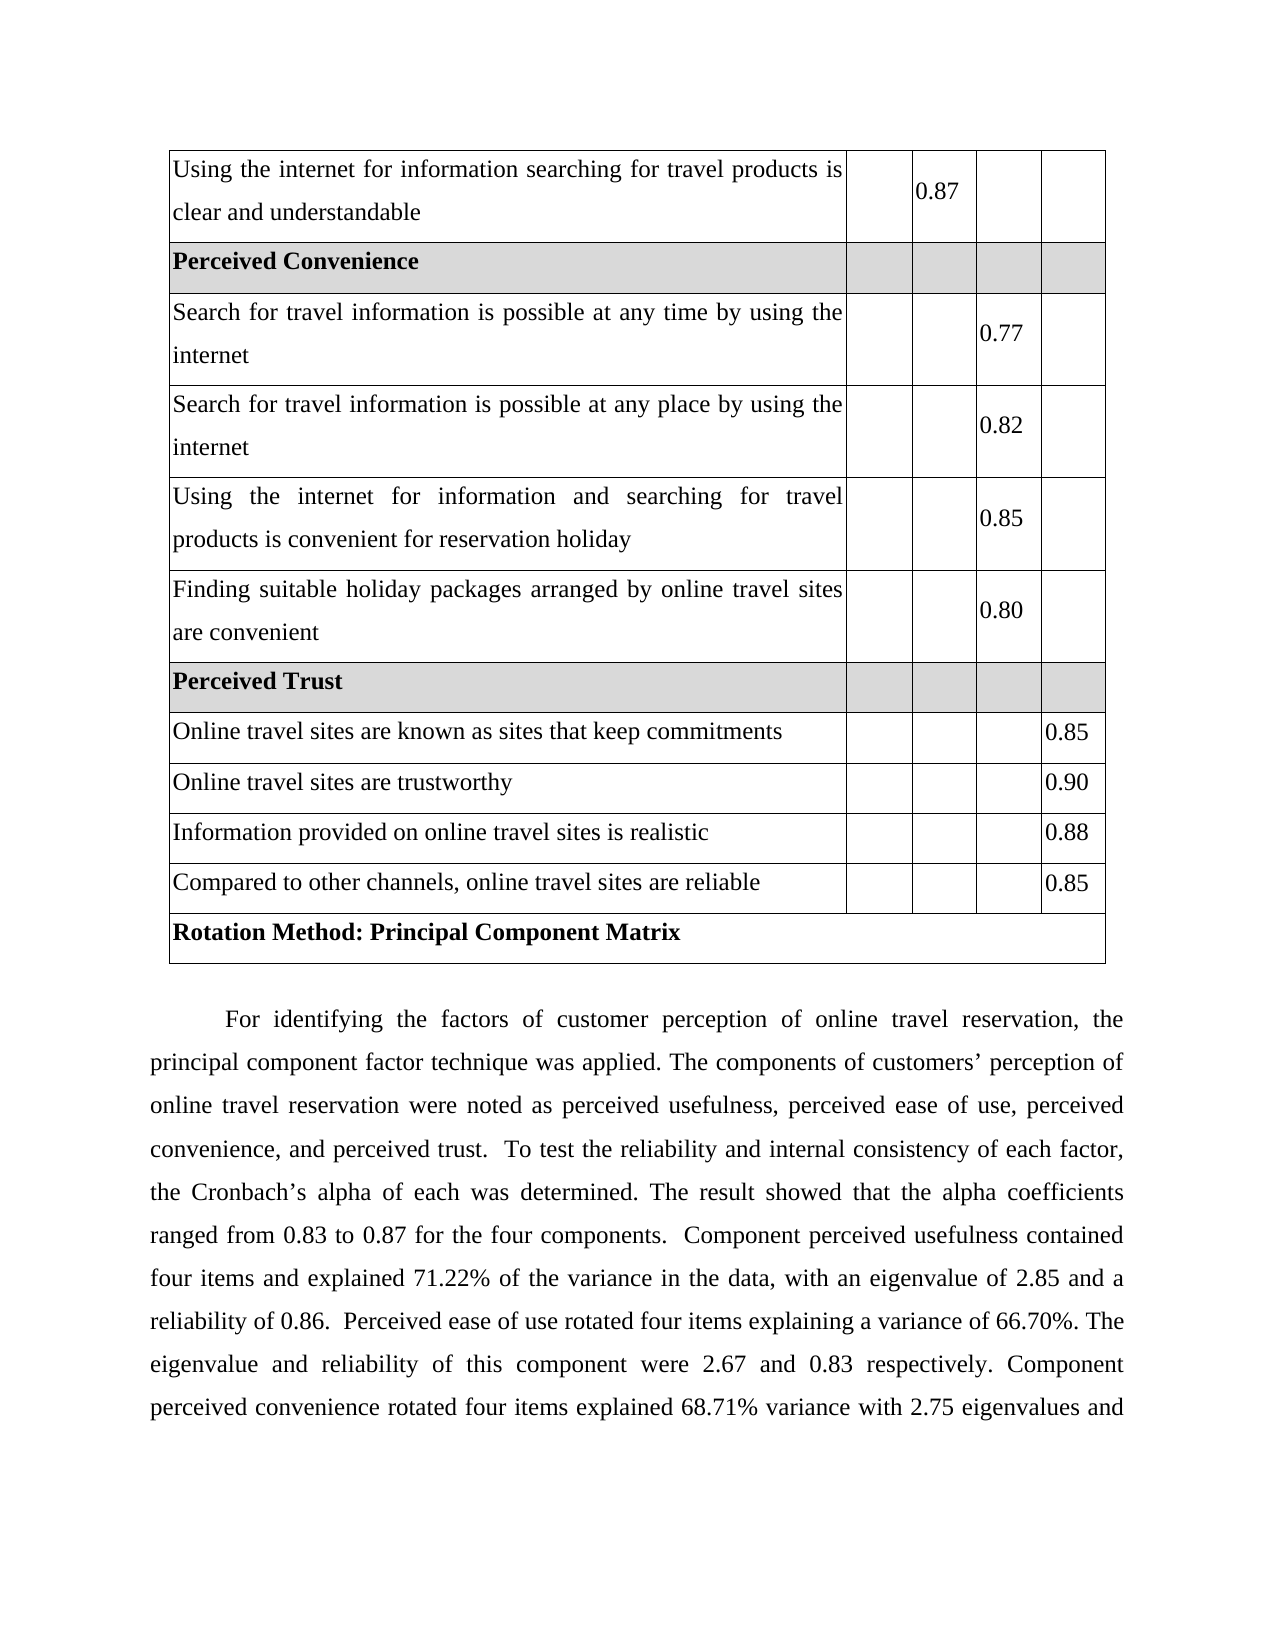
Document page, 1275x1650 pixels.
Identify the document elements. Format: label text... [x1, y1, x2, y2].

table_cell [847, 386, 912, 477]
table_cell [977, 864, 1041, 913]
table_cell [847, 151, 912, 242]
table_cell [847, 478, 912, 569]
table_cell [913, 386, 976, 477]
table_cell [913, 243, 976, 293]
table_cell Search for travel information is possible at any place by using the internet [170, 386, 846, 477]
table_cell [913, 663, 976, 712]
table_cell [913, 764, 976, 813]
table_cell [913, 713, 976, 762]
table_cell [1042, 294, 1105, 385]
table_cell [847, 864, 912, 913]
table_cell Using the internet for information and searching for travel products is convenient for reservation holiday [170, 478, 846, 569]
table_cell Online travel sites are trustworthy [170, 764, 846, 813]
table_cell 0.87 [913, 151, 976, 242]
table_cell [913, 294, 976, 385]
table_cell Perceived Trust [170, 663, 846, 712]
table_cell Perceived Convenience [170, 243, 846, 293]
table_cell 0.82 [977, 386, 1041, 477]
table_cell Rotation Method: Principal Component Matrix [170, 914, 1105, 962]
table_cell 0.85 [1042, 864, 1105, 913]
table_cell [977, 764, 1041, 813]
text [150, 1004, 1125, 1421]
table_cell [847, 571, 912, 662]
table_cell [847, 294, 912, 385]
table_cell [977, 243, 1041, 293]
table_cell [977, 663, 1041, 712]
table_cell [847, 713, 912, 762]
table_cell [847, 663, 912, 712]
table_cell [1042, 386, 1105, 477]
table_cell Information provided on online travel sites is realistic [170, 814, 846, 863]
table_cell [1042, 663, 1105, 712]
table_cell [1042, 571, 1105, 662]
table_cell [977, 713, 1041, 762]
table_cell [977, 151, 1041, 242]
table_cell Compared to other channels, online travel sites are reliable [170, 864, 846, 913]
table_cell [913, 864, 976, 913]
table_cell 0.77 [977, 294, 1041, 385]
table_cell [847, 243, 912, 293]
table_cell 0.85 [977, 478, 1041, 569]
table_cell Using the internet for information searching for travel products is clear and understandable [170, 151, 846, 242]
table_cell 0.80 [977, 571, 1041, 662]
table_cell 0.90 [1042, 764, 1105, 813]
table_cell Search for travel information is possible at any time by using the internet [170, 294, 846, 385]
table_cell Online travel sites are known as sites that keep commitments [170, 713, 846, 762]
table_cell [913, 814, 976, 863]
table_cell [847, 764, 912, 813]
table_cell [913, 571, 976, 662]
table_cell [1042, 243, 1105, 293]
table_cell 0.88 [1042, 814, 1105, 863]
table_cell 0.85 [1042, 713, 1105, 762]
table_cell [1042, 478, 1105, 569]
table_cell Finding suitable holiday packages arranged by online travel sites are convenient [170, 571, 846, 662]
table_cell [1042, 151, 1105, 242]
table_cell [847, 814, 912, 863]
table_cell [977, 814, 1041, 863]
table_cell [913, 478, 976, 569]
